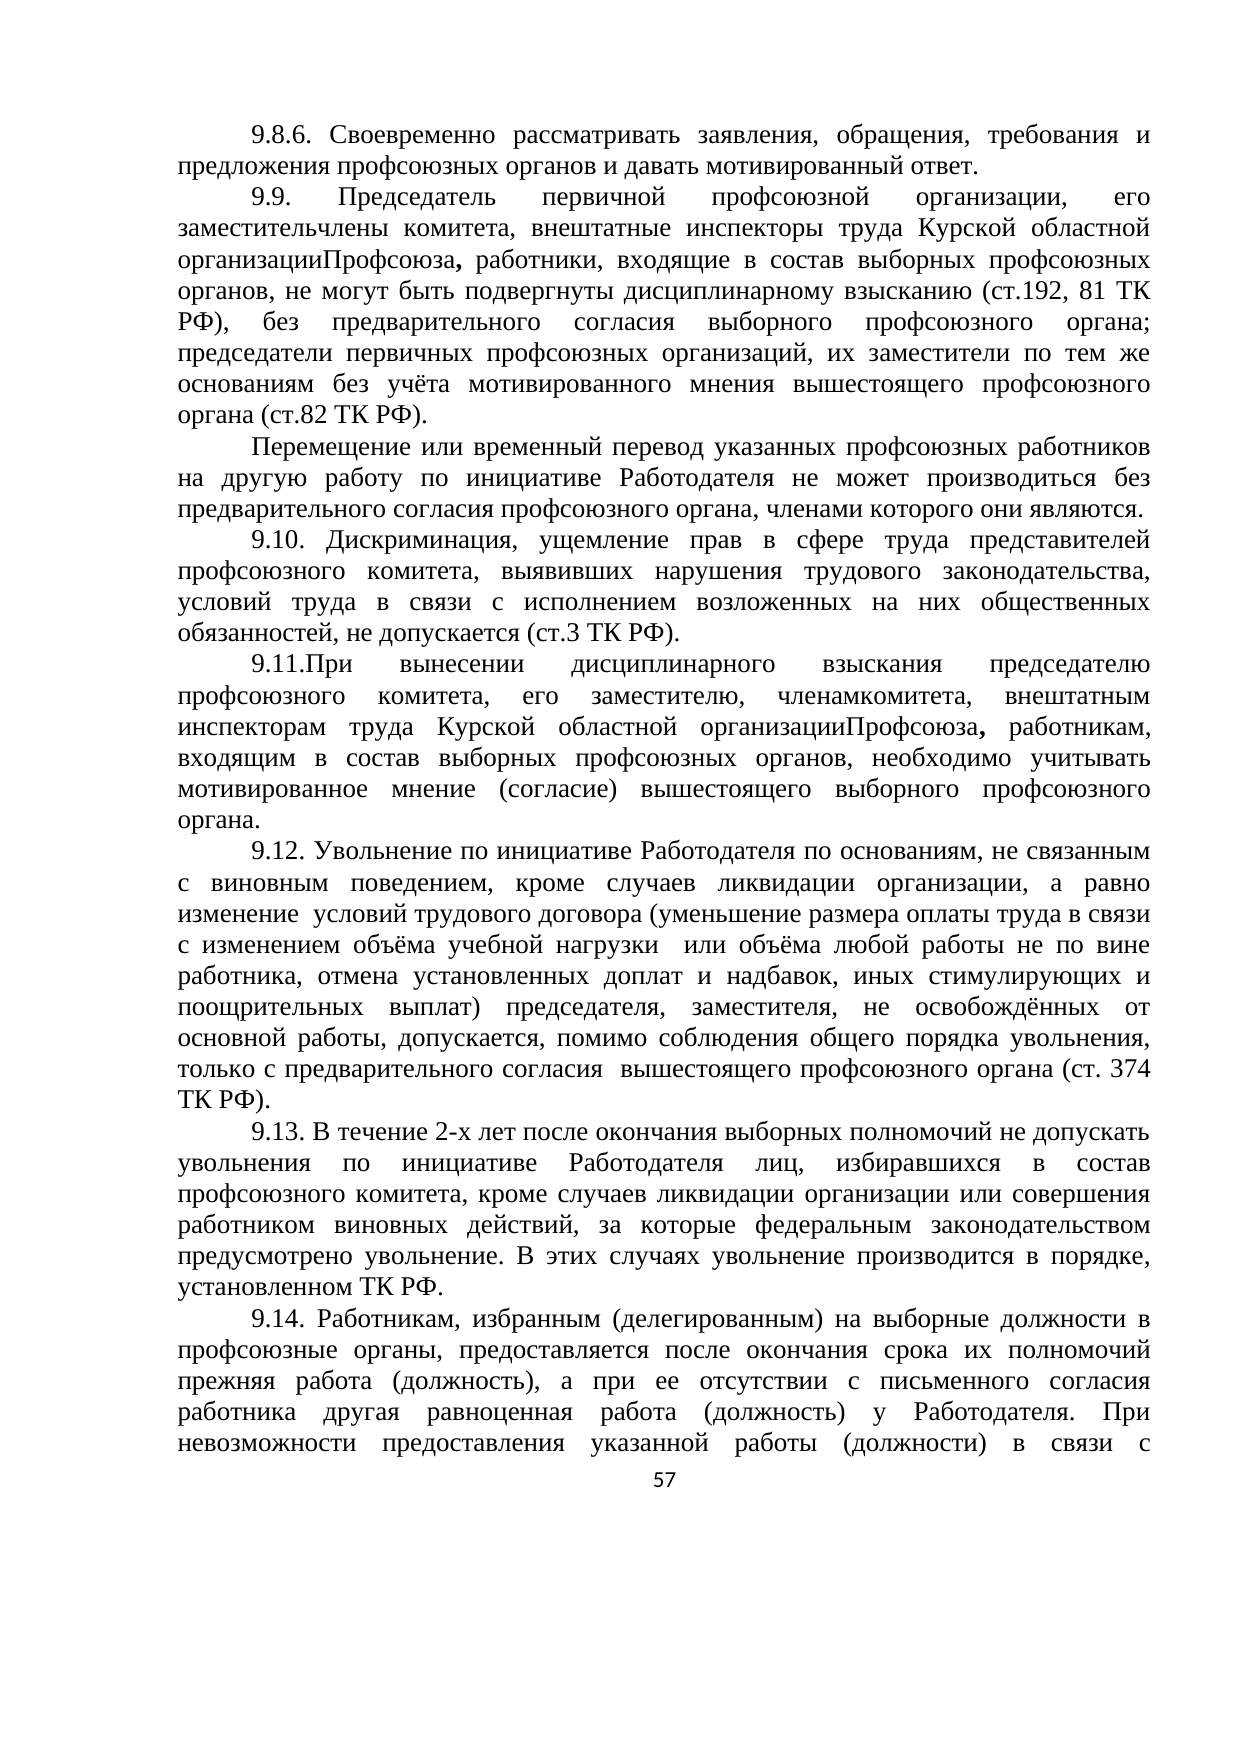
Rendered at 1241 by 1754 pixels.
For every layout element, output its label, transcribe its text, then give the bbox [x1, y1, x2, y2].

text 9.13. В течение 2-х лет после окончания выборных полномочий не допускать увольнения по инициативе Работодателя лиц, избиравшихся в состав профсоюзного комитета, кроме случаев ликвидации организации или совершения работником виновных действий, за которые федеральным законодательством предусмотрено увольнение. В этих случаях увольнение производится в порядке, установленном ТК РФ. [177, 1115, 1152, 1302]
text 9.8.6. Своевременно рассматривать заявления, обращения, требования и предложения профсоюзных органов и давать мотивированный ответ. [177, 118, 1152, 180]
text 9.10. Дискриминация, ущемление прав в сфере труда представителей профсоюзного комитета, выявивших нарушения трудового законодательства, условий труда в связи с исполнением возложенных на них общественных обязанностей, не допускается (ст.3 ТК РФ). [177, 523, 1152, 648]
text Перемещение или временный перевод указанных профсоюзных работников на другую работу по инициативе Работодателя не может производиться без предварительного согласия профсоюзного органа, членами которого они являются. [177, 429, 1152, 523]
text 9.9. Председатель первичной профсоюзной организации, его заместительчлены комитета, внештатные инспекторы труда Курской областной организацииПрофсоюза, работники, входящие в состав выборных профсоюзных органов, не могут быть подвергнуты дисциплинарному взысканию (ст.192, 81 ТК РФ), без предварительного согласия выборного профсоюзного органа; председатели первичных профсоюзных организаций, их заместители по тем же основаниям без учёта мотивированного мнения вышестоящего профсоюзного органа (ст.82 ТК РФ). [177, 180, 1152, 429]
text 9.12. Увольнение по инициативе Работодателя по основаниям, не связанным с виновным поведением, кроме случаев ликвидации организации, а равно изменение условий трудового договора (уменьшение размера оплаты труда в связи с изменением объёма учебной нагрузки или объёма любой работы не по вине работника, отмена установленных доплат и надбавок, иных стимулирующих и поощрительных выплат) председателя, заместителя, не освобождённых от основной работы, допускается, помимо соблюдения общего порядка увольнения, только с предварительного согласия вышестоящего профсоюзного органа (ст. 374 ТК РФ). [177, 834, 1152, 1115]
text 9.11.При вынесении дисциплинарного взыскания председателю профсоюзного комитета, его заместителю, членамкомитета, внештатным инспекторам труда Курской областной организацииПрофсоюза, работникам, входящим в состав выборных профсоюзных органов, необходимо учитывать мотивированное мнение (согласие) вышестоящего выборного профсоюзного органа. [177, 648, 1152, 834]
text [177, 1302, 1152, 1457]
